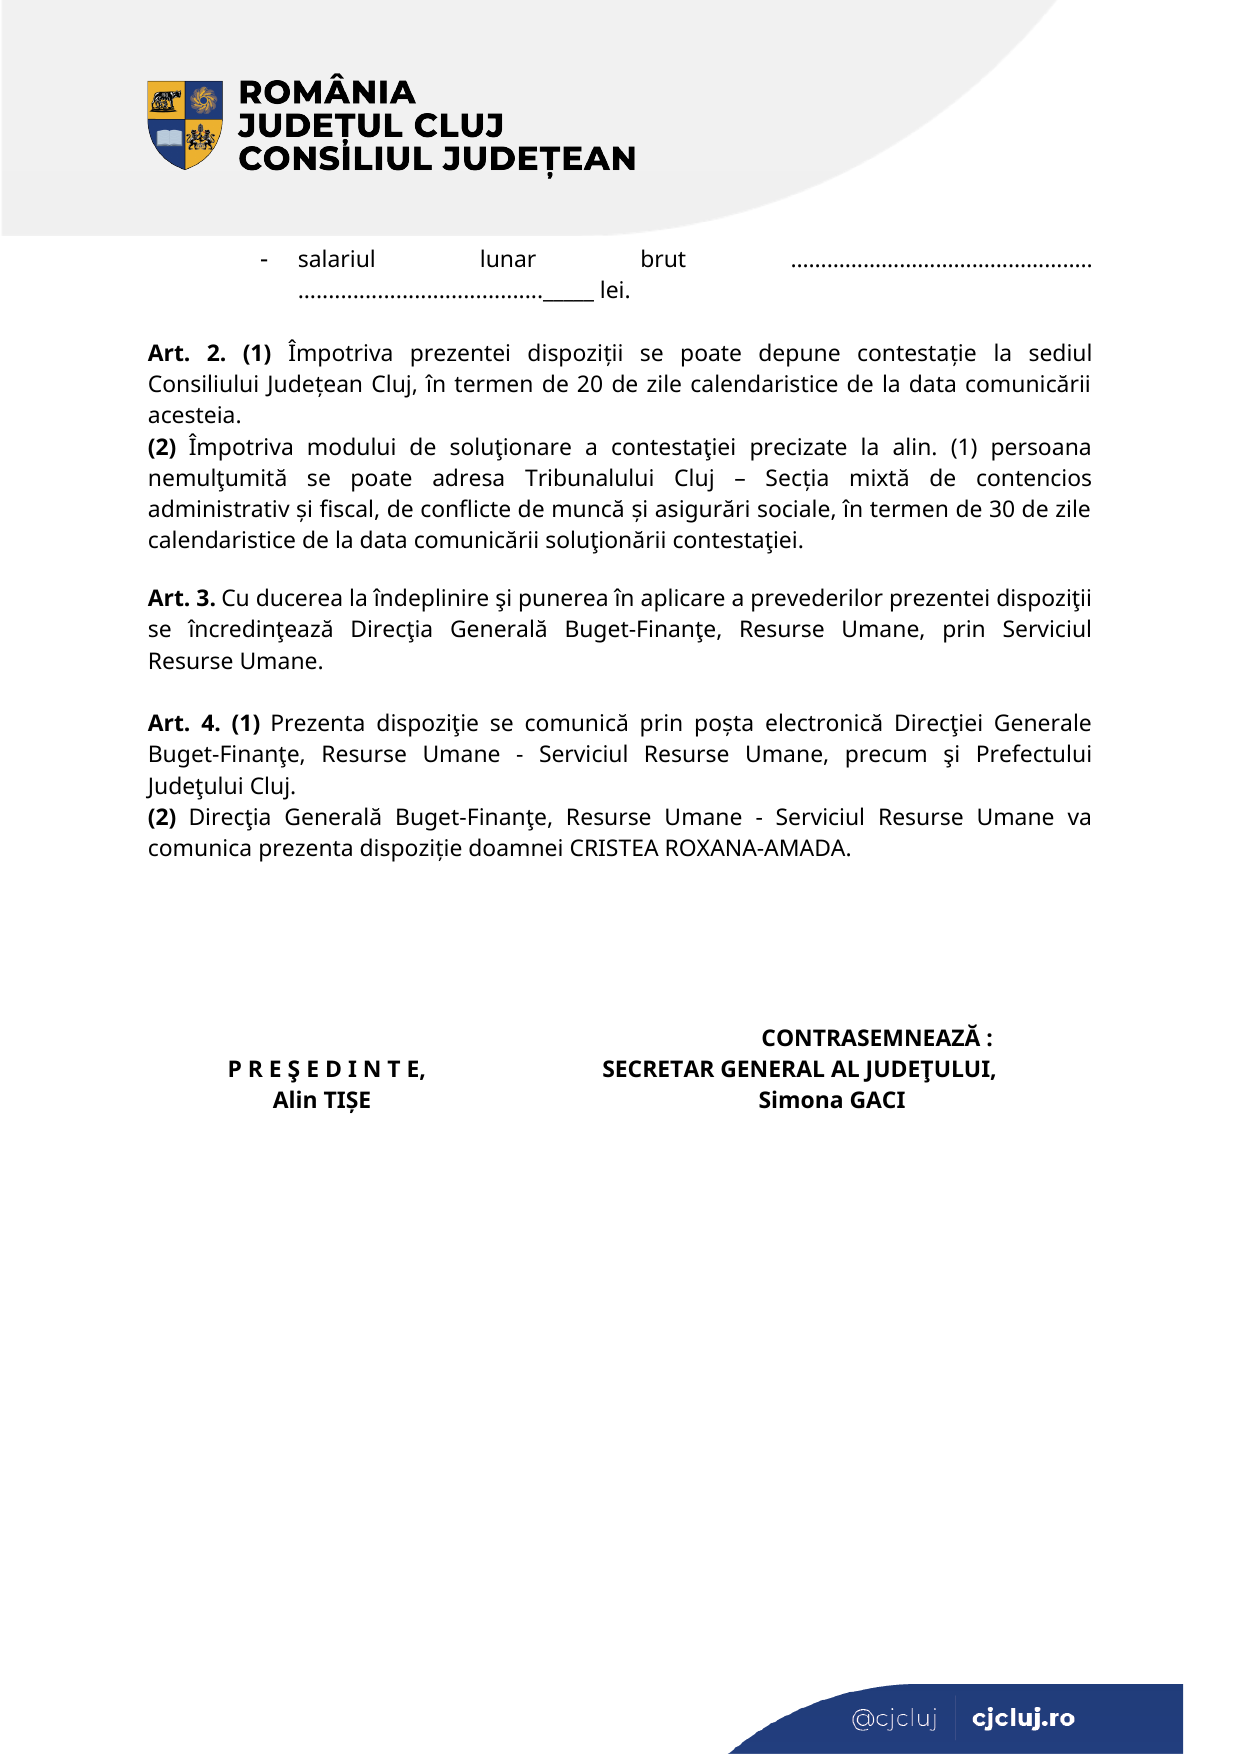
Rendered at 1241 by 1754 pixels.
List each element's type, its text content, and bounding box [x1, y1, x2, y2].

text CONTRASEMNEAZĂ : [148, 1021, 1093, 1053]
list salariul lunar brut …………………………………………..…....................................._____ lei. [260, 243, 1093, 306]
text Art. 4. (1) Prezenta dispoziţie se comunică prin poșta electronică Direcţiei Generale Buget-Finanţe, Resurse Umane - Serviciul Resurse Umane, precum şi Prefectului Judeţului Cluj. [148, 707, 1093, 801]
text Art. 2. (1) Împotriva prezentei dispoziții se poate depune contestație la sediul Consiliului Județean Cluj, în termen de 20 de zile calendaristice de la data comunicării acesteia. [148, 337, 1093, 431]
text Alin TIȘE Simona GACI [148, 1084, 1093, 1115]
picture [147, 73, 635, 179]
text Art. 3. Cu ducerea la îndeplinire şi punerea în aplicare a prevederilor prezentei dispoziţii se încredinţează Direcţia Generală Buget-Finanţe, Resurse Umane, prin Serviciul Resurse Umane. [148, 582, 1093, 676]
text (2) Direcţia Generală Buget-Finanţe, Resurse Umane - Serviciul Resurse Umane va comunica prezenta dispoziție doamnei CRISTEA ROXANA-AMADA. [148, 801, 1093, 863]
text (2) Împotriva modului de soluţionare a contestaţiei precizate la alin. (1) persoana nemulţumită se poate adresa Tribunalului Cluj – Secția mixtă de contencios administrativ și fiscal, de conflicte de muncă și asigurări sociale, în termen de 30 de zile calendaristice de la data comunicării soluţionării contestaţiei. [148, 431, 1093, 556]
text P R E Ş E D I N T E, SECRETAR GENERAL AL JUDEŢULUI, [148, 1053, 1093, 1084]
picture [727, 1684, 1184, 1754]
